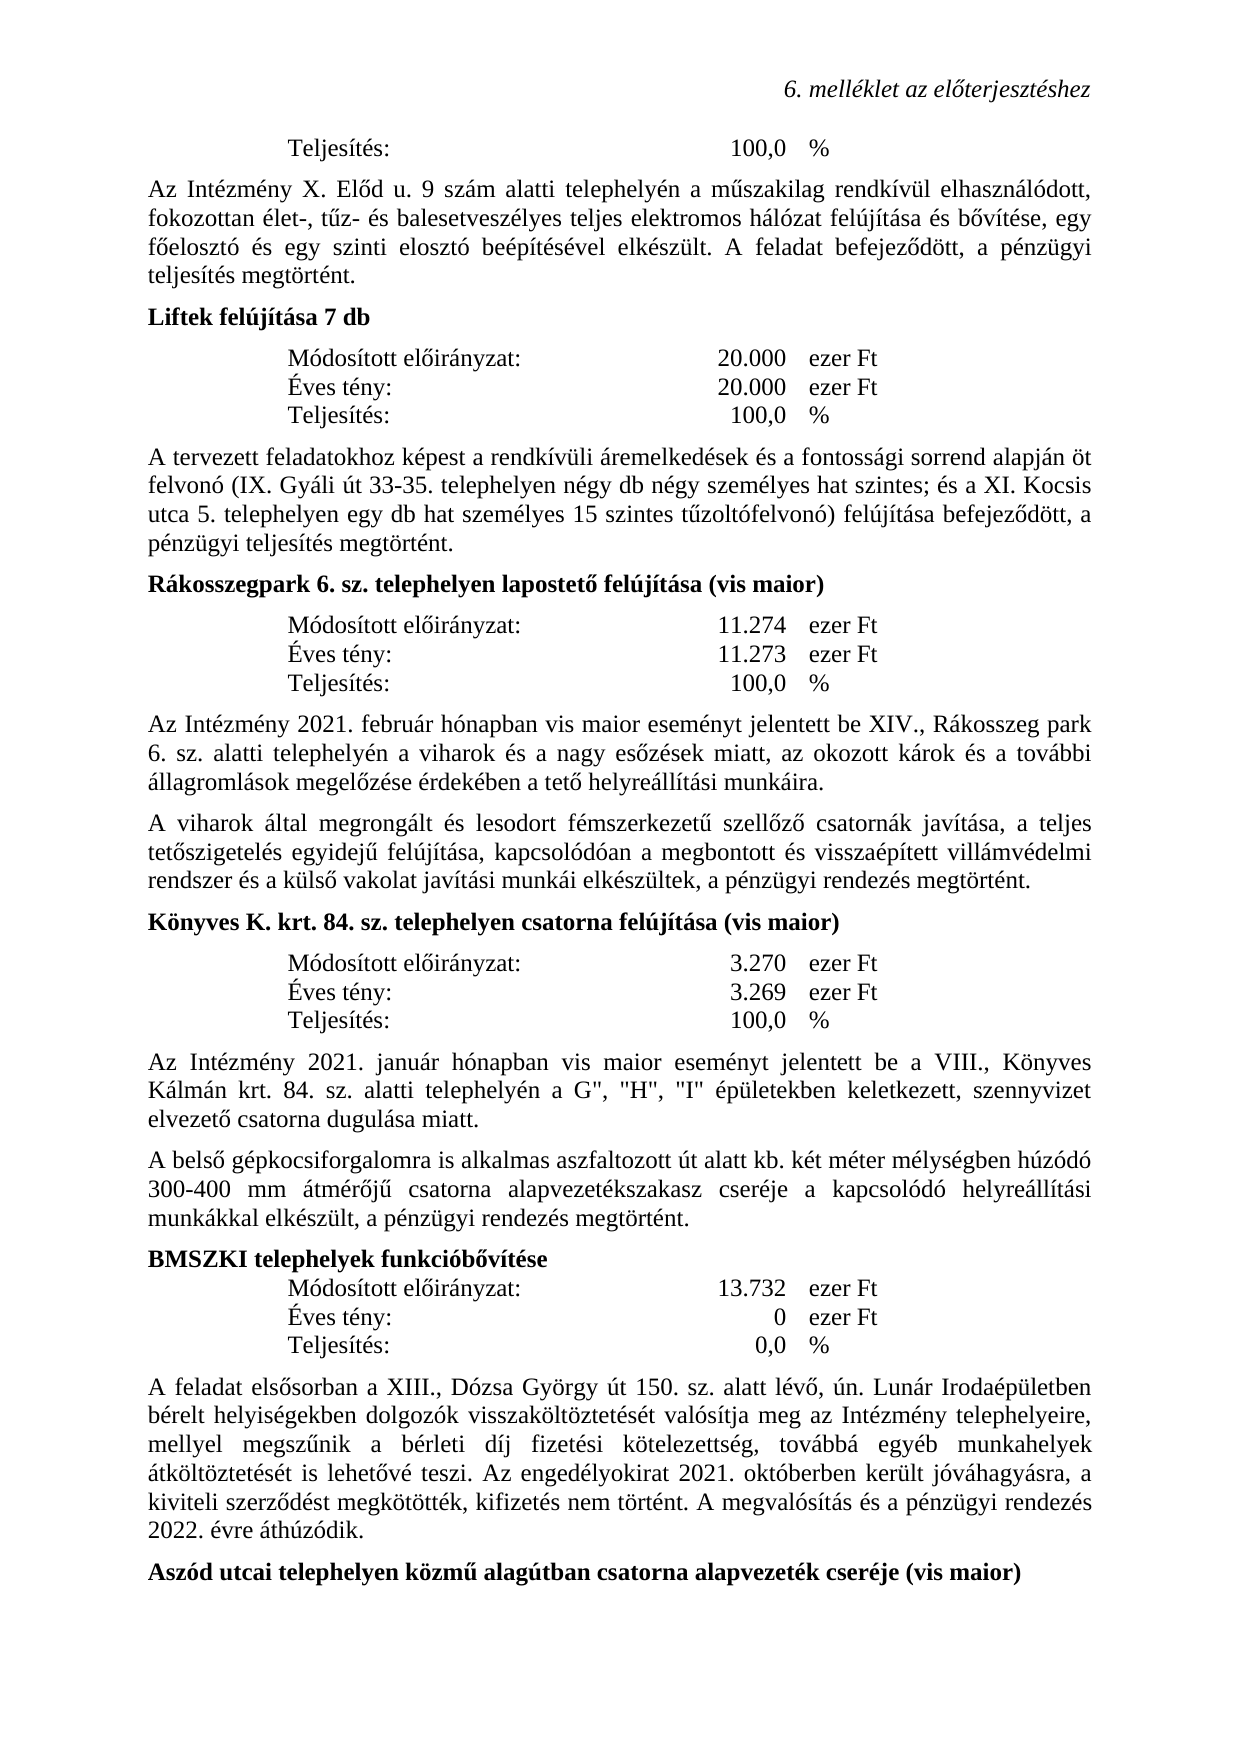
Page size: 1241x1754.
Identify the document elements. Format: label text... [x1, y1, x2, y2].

text BMSZKI telephelyek funkcióbővítése [148, 1244, 1093, 1273]
table_cell 11.273 [650, 639, 797, 668]
table_cell Teljesítés: [276, 1330, 650, 1359]
table_cell % [798, 133, 964, 162]
table_cell ezer Ft [798, 1302, 964, 1330]
text Liftek felújítása 7 db [148, 302, 1093, 330]
table_header Módosított előirányzat: [276, 948, 650, 977]
table_cell Teljesítés: [276, 133, 650, 162]
table_cell 100,0 [650, 400, 797, 429]
table_header ezer Ft [798, 948, 964, 977]
text Az Intézmény X. Előd u. 9 szám alatti telephelyén a műszakilag rendkívül elhasználódott, fokozottan élet-, tűz- és balesetveszélyes teljes elektromos hálózat felújítása és bővítése, egy főelosztó és egy szinti elosztó beépítésével elkészült. A feladat befejeződött, a pénzügyi teljesítés megtörtént. [148, 174, 1093, 289]
table_cell % [798, 668, 964, 697]
table_header 20.000 [650, 343, 797, 372]
table_cell ezer Ft [798, 977, 964, 1005]
table_cell 100,0 [650, 133, 797, 162]
text A viharok által megrongált és lesodort fémszerkezetű szellőző csatornák javítása, a teljes tetőszigetelés egyidejű felújítása, kapcsolódóan a megbontott és visszaépített villámvédelmi rendszer és a külső vakolat javítási munkái elkészültek, a pénzügyi rendezés megtörtént. [148, 808, 1093, 894]
table_cell Teljesítés: [276, 1005, 650, 1034]
table_cell Éves tény: [276, 977, 650, 1005]
table_header ezer Ft [798, 1273, 964, 1302]
table_header Módosított előirányzat: [276, 1273, 650, 1302]
table_header ezer Ft [798, 343, 964, 372]
table_header Módosított előirányzat: [276, 610, 650, 639]
table_cell Éves tény: [276, 639, 650, 668]
table_cell Teljesítés: [276, 668, 650, 697]
text Könyves K. krt. 84. sz. telephelyen csatorna felújítása (vis maior) [148, 907, 1093, 935]
table_cell % [798, 400, 964, 429]
text Az Intézmény 2021. február hónapban vis maior eseményt jelentett be XIV., Rákosszeg park 6. sz. alatti telephelyén a viharok és a nagy esőzések miatt, az okozott károk és a további állagromlások megelőzése érdekében a tető helyreállítási munkáira. [148, 709, 1093, 795]
table_cell % [798, 1330, 964, 1359]
table_cell ezer Ft [798, 372, 964, 400]
text A feladat elsősorban a XIII., Dózsa György út 150. sz. alatt lévő, ún. Lunár Irodaépületben bérelt helyiségekben dolgozók visszaköltöztetését valósítja meg az Intézmény telephelyeire, mellyel megszűnik a bérleti díj fizetési kötelezettség, továbbá egyéb munkahelyek átköltöztetését is lehetővé teszi. Az engedélyokirat 2021. októberben került jóváhagyásra, a kiviteli szerződést megkötötték, kifizetés nem történt. A megvalósítás és a pénzügyi rendezés 2022. évre áthúzódik. [148, 1372, 1093, 1544]
text Aszód utcai telephelyen közmű alagútban csatorna alapvezeték cseréje (vis maior) [148, 1557, 1093, 1585]
text A tervezett feladatokhoz képest a rendkívüli áremelkedések és a fontossági sorrend alapján öt felvonó (IX. Gyáli út 33-35. telephelyen négy db négy személyes hat szintes; és a XI. Kocsis utca 5. telephelyen egy db hat személyes 15 szintes tűzoltófelvonó) felújítása befejeződött, a pénzügyi teljesítés megtörtént. [148, 442, 1093, 557]
table_header 11.274 [650, 610, 797, 639]
table_cell Teljesítés: [276, 400, 650, 429]
table_cell 3.269 [650, 977, 797, 1005]
table_cell 20.000 [650, 372, 797, 400]
table_cell 0,0 [650, 1330, 797, 1359]
table_header 3.270 [650, 948, 797, 977]
text Rákosszegpark 6. sz. telephelyen lapostető felújítása (vis maior) [148, 569, 1093, 598]
table_cell % [798, 1005, 964, 1034]
table_cell 100,0 [650, 668, 797, 697]
table_header Módosított előirányzat: [276, 343, 650, 372]
table_cell Éves tény: [276, 372, 650, 400]
text Az Intézmény 2021. január hónapban vis maior eseményt jelentett be a VIII., Könyves Kálmán krt. 84. sz. alatti telephelyén a G", "H", "I" épületekben keletkezett, szennyvizet elvezető csatorna dugulása miatt. [148, 1047, 1093, 1133]
table_cell Éves tény: [276, 1302, 650, 1330]
table_cell 0 [650, 1302, 797, 1330]
table_cell 100,0 [650, 1005, 797, 1034]
table_cell ezer Ft [798, 639, 964, 668]
table_header 13.732 [650, 1273, 797, 1302]
text A belső gépkocsiforgalomra is alkalmas aszfaltozott út alatt kb. két méter mélységben húzódó 300-400 mm átmérőjű csatorna alapvezetékszakasz cseréje a kapcsolódó helyreállítási munkákkal elkészült, a pénzügyi rendezés megtörtént. [148, 1145, 1093, 1232]
table_header ezer Ft [798, 610, 964, 639]
